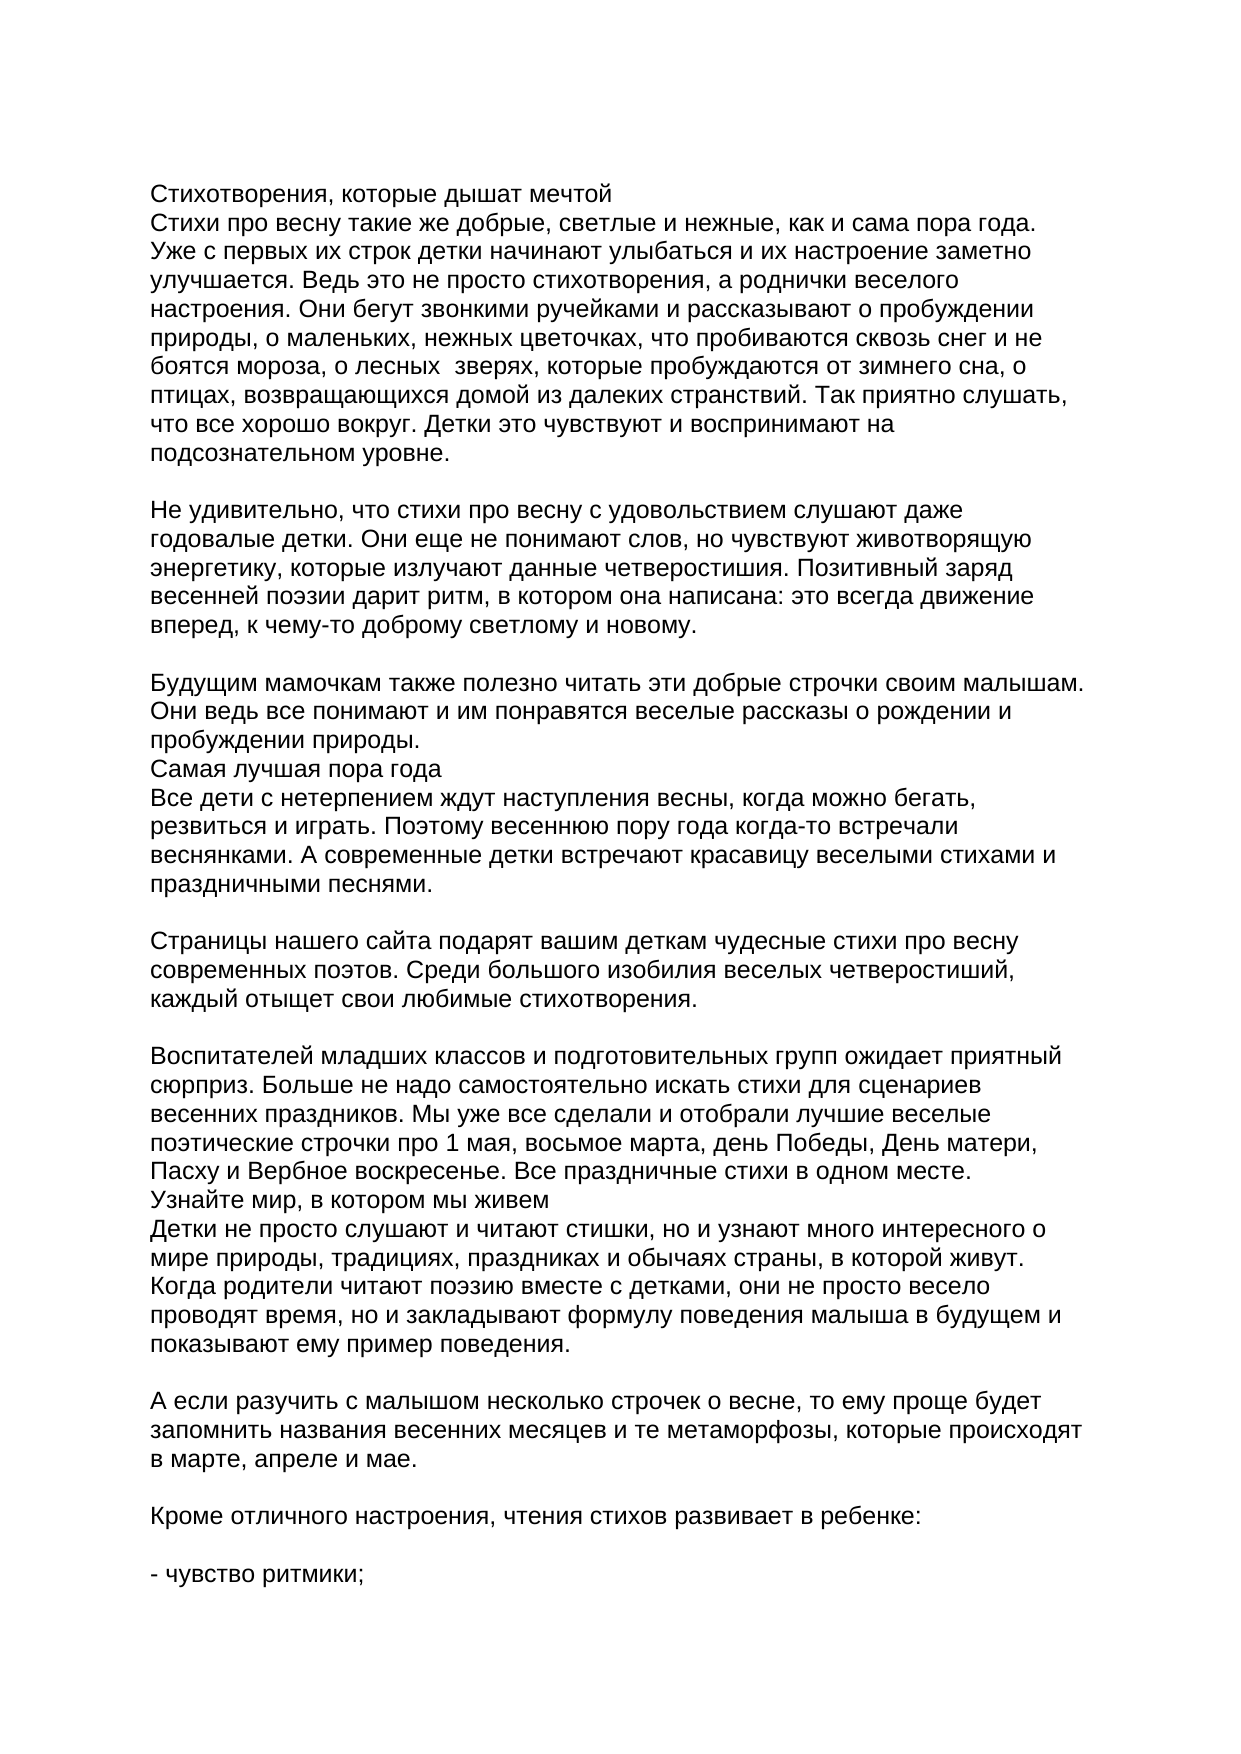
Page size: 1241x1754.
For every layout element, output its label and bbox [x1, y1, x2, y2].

text [150, 150, 1090, 1587]
